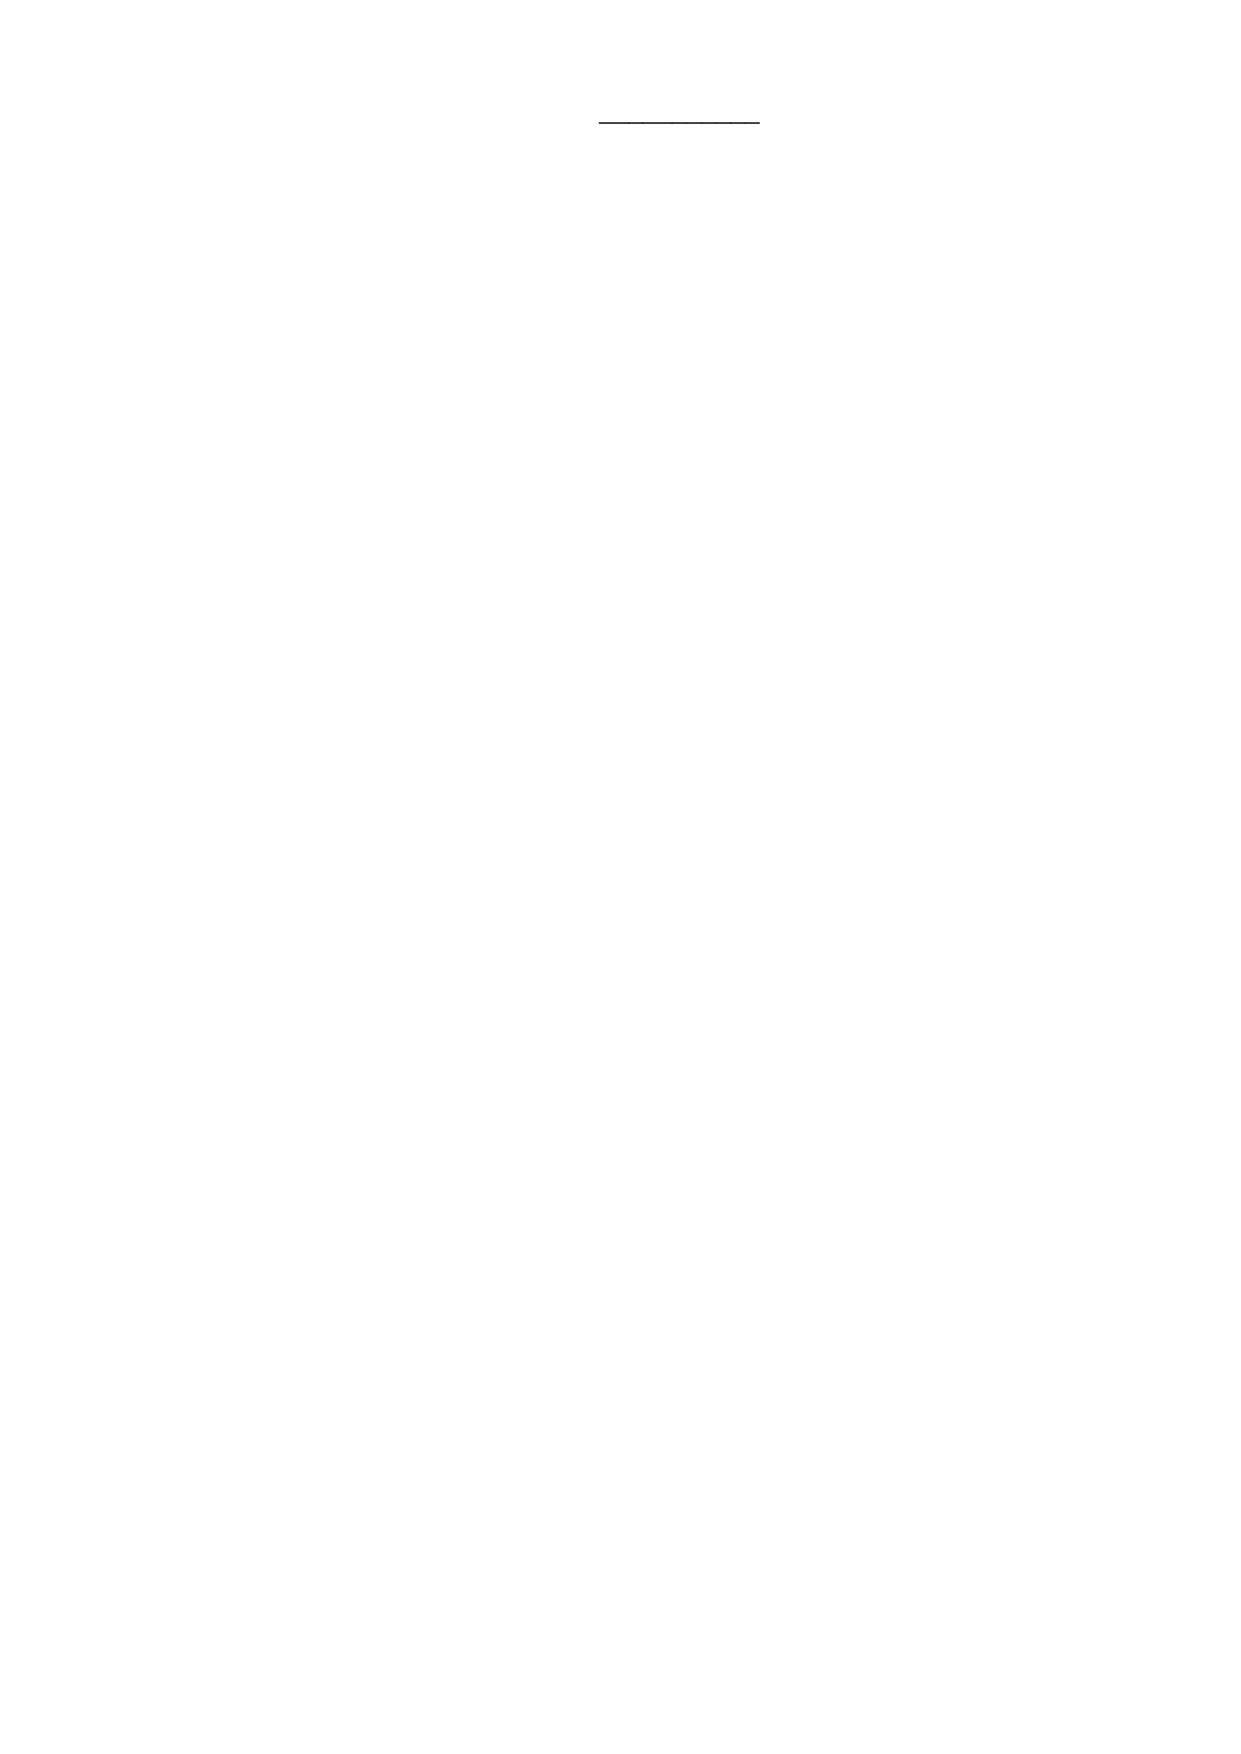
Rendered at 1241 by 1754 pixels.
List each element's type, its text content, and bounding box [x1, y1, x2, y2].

text ___________ [177, 93, 1181, 127]
